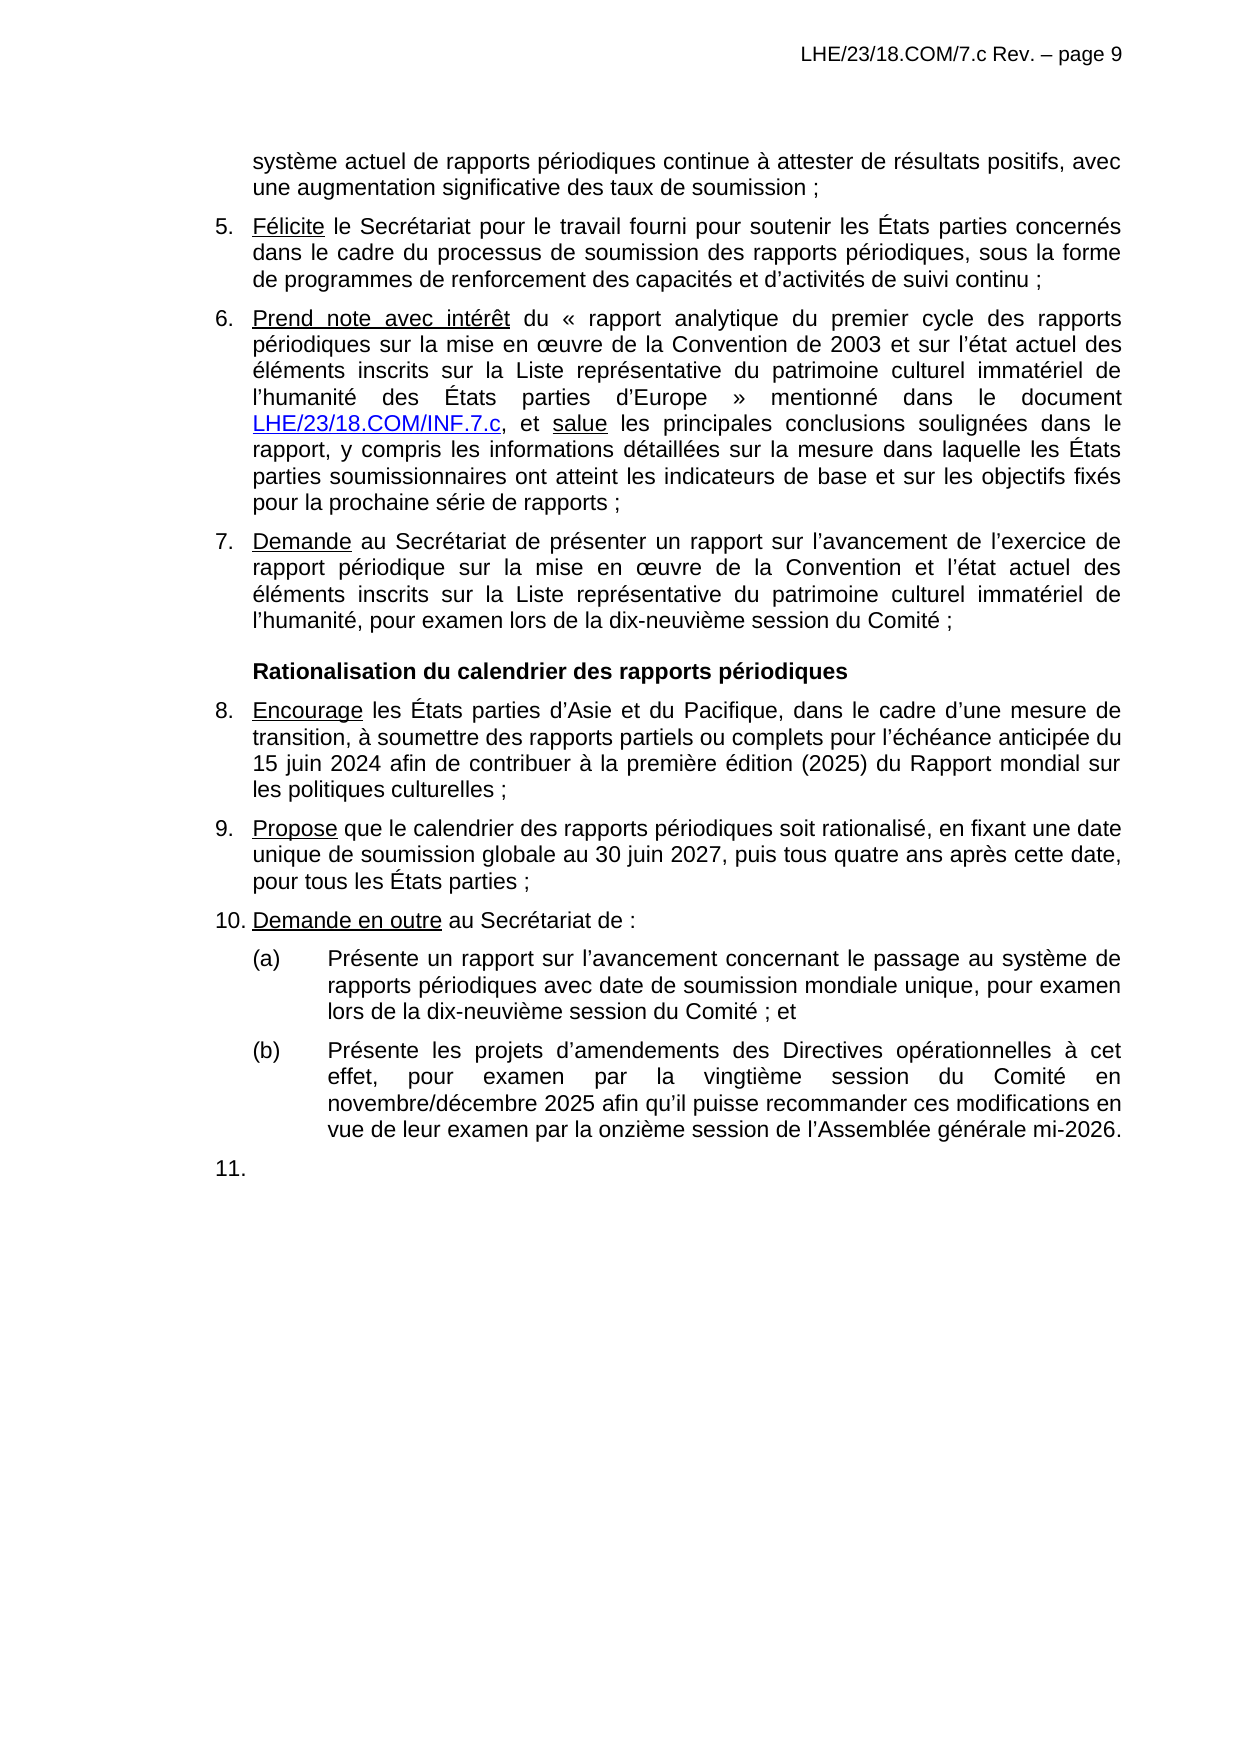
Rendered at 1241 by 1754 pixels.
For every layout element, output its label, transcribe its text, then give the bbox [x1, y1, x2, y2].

text Encourage les États parties d’Asie et du Pacifique, dans le cadre d’une mesure de transition, à soumettre des rapports partiels ou complets pour l’échéance anticipée du 15 juin 2024 afin de contribuer à la première édition (2025) du Rapport mondial sur les politiques culturelles ; [215, 697, 1122, 802]
text Prend note avec intérêt du « rapport analytique du premier cycle des rapports périodiques sur la mise en œuvre de la Convention de 2003 et sur l’état actuel des éléments inscrits sur la Liste représentative du patrimoine culturel immatériel de l’humanité des États parties d’Europe » mentionné dans le document LHE/23/18.COM/INF.7.c, et salue les principales conclusions soulignées dans le rapport, y compris les informations détaillées sur la mesure dans laquelle les États parties soumissionnaires ont atteint les indicateurs de base et sur les objectifs fixés pour la prochaine série de rapports ; [215, 304, 1122, 515]
text Félicite le Secrétariat pour le travail fourni pour soutenir les États parties concernés dans le cadre du processus de soumission des rapports périodiques, sous la forme de programmes de renforcement des capacités et d’activités de suivi continu ; [215, 213, 1122, 292]
list Rationalisation du calendrier des rapports périodiques [252, 658, 1122, 684]
text Demande en outre au Secrétariat de : [215, 907, 1122, 933]
text Demande au Secrétariat de présenter un rapport sur l’avancement de l’exercice de rapport périodique sur la mise en œuvre de la Convention et l’état actuel des éléments inscrits sur la Liste représentative du patrimoine culturel immatériel de l’humanité, pour examen lors de la dix-neuvième session du Comité ; [215, 528, 1122, 633]
list Présente les projets d’amendements des Directives opérationnelles à cet effet, pour examen par la vingtième session du Comité en novembre/décembre 2025 afin qu’il puisse recommander ces modifications en vue de leur examen par la onzième session de l’Assemblée générale mi-2026. [252, 1037, 1122, 1142]
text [215, 148, 1122, 200]
list Présente un rapport sur l’avancement concernant le passage au système de rapports périodiques avec date de soumission mondiale unique, pour examen lors de la dix-neuvième session du Comité ; et [252, 945, 1122, 1024]
text Propose que le calendrier des rapports périodiques soit rationalisé, en fixant une date unique de soumission globale au 30 juin 2027, puis tous quatre ans après cette date, pour tous les États parties ; [215, 815, 1122, 894]
